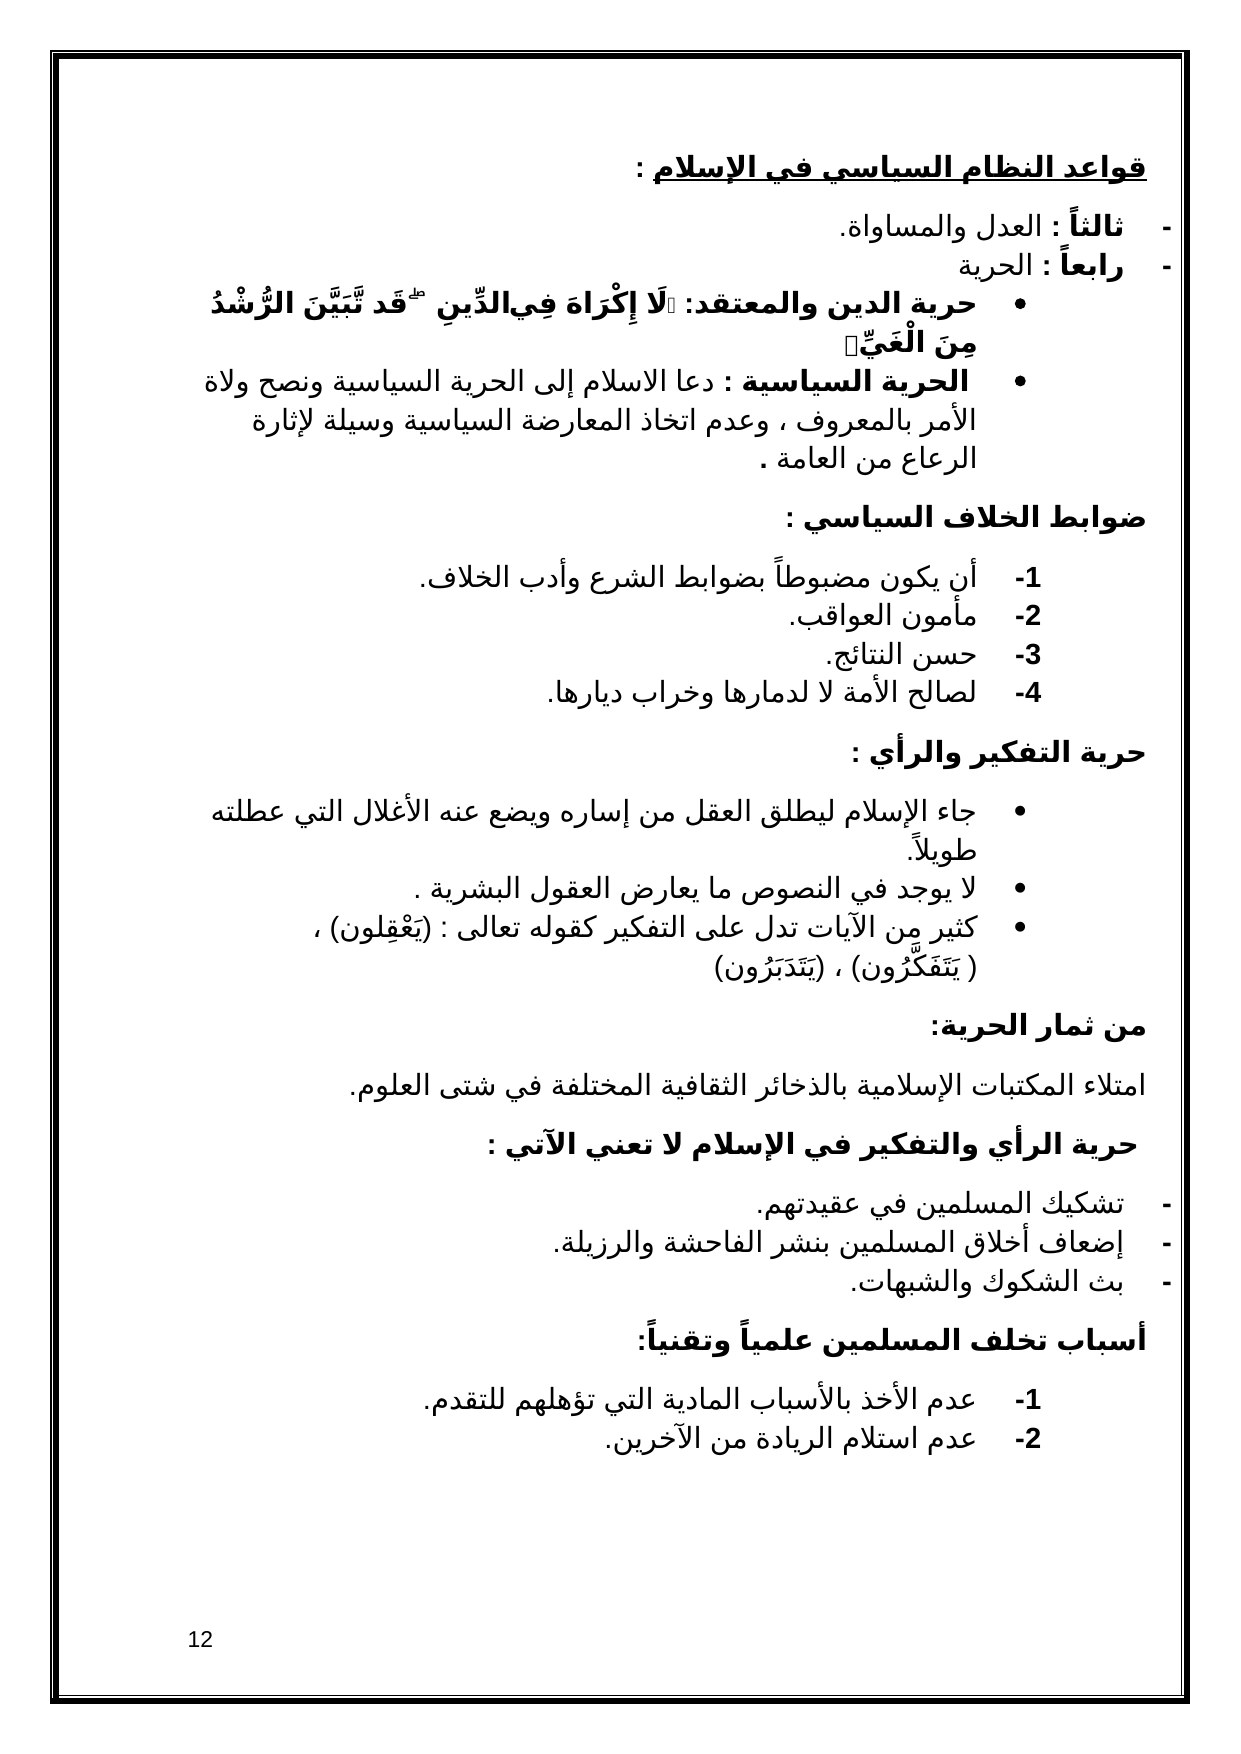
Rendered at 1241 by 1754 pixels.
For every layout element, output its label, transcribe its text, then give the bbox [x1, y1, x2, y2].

text حرية التفكير والرأي : [187, 735, 1147, 768]
list تشكيك المسلمين في عقيدتهم. [187, 1186, 1162, 1220]
list رابعاً : الحرية [187, 248, 1162, 281]
list عدم الأخذ بالأسباب المادية التي تؤهلهم للتقدم. [187, 1382, 1015, 1416]
list بث الشكوك والشبهات. [187, 1263, 1162, 1297]
text قواعد النظام السياسي في الإسلام : [187, 150, 1147, 183]
text حرية الرأي والتفكير في الإسلام لا تعني الآتي : [187, 1127, 1147, 1161]
list مأمون العواقب. [187, 598, 1015, 632]
text أسباب تخلف المسلمين علمياً وتقنياً: [187, 1323, 1147, 1356]
list أن يكون مضبوطاً بضوابط الشرع وأدب الخلاف. [187, 560, 1015, 593]
list عدم استلام الريادة من الآخرين. [187, 1421, 1015, 1454]
text امتلاء المكتبات الإسلامية بالذخائر الثقافية المختلفة في شتى العلوم. [187, 1068, 1147, 1101]
list إضعاف أخلاق المسلمين بنشر الفاحشة والرزيلة. [187, 1225, 1162, 1258]
list لا يوجد في النصوص ما يعارض العقول البشرية . [187, 871, 1015, 905]
list لصالح الأمة لا لدمارها وخراب ديارها. [187, 675, 1015, 709]
text ضوابط الخلاف السياسي : [187, 500, 1147, 534]
list ثالثاً : العدل والمساواة. [187, 209, 1162, 243]
list الحرية السياسية : دعا الاسلام إلى الحرية السياسية ونصح ولاة الأمر بالمعروف ، وعدم اتخاذ المعارضة السياسية وسيلة لإثارة الرعاع من العامة . [187, 364, 1015, 474]
list كثير من الآيات تدل على التفكير كقوله تعالى : (يَعْقِلون) ، ( يَتَفَكَّرُون) ، (يَتَدَبَرُون) [187, 910, 1015, 982]
list حرية الدين والمعتقد: لَا إِكْرَاهَ فِي الدِّينِ ۖ قَد تَّبَيَّنَ الرُّشْدُ مِنَ الْغَيِّ [187, 286, 1015, 359]
text من ثمار الحرية: [187, 1008, 1147, 1042]
list حسن النتائج. [187, 637, 1015, 670]
list جاء الإسلام ليطلق العقل من إساره ويضع عنه الأغلال التي عطلته طويلاً. [187, 794, 1015, 866]
